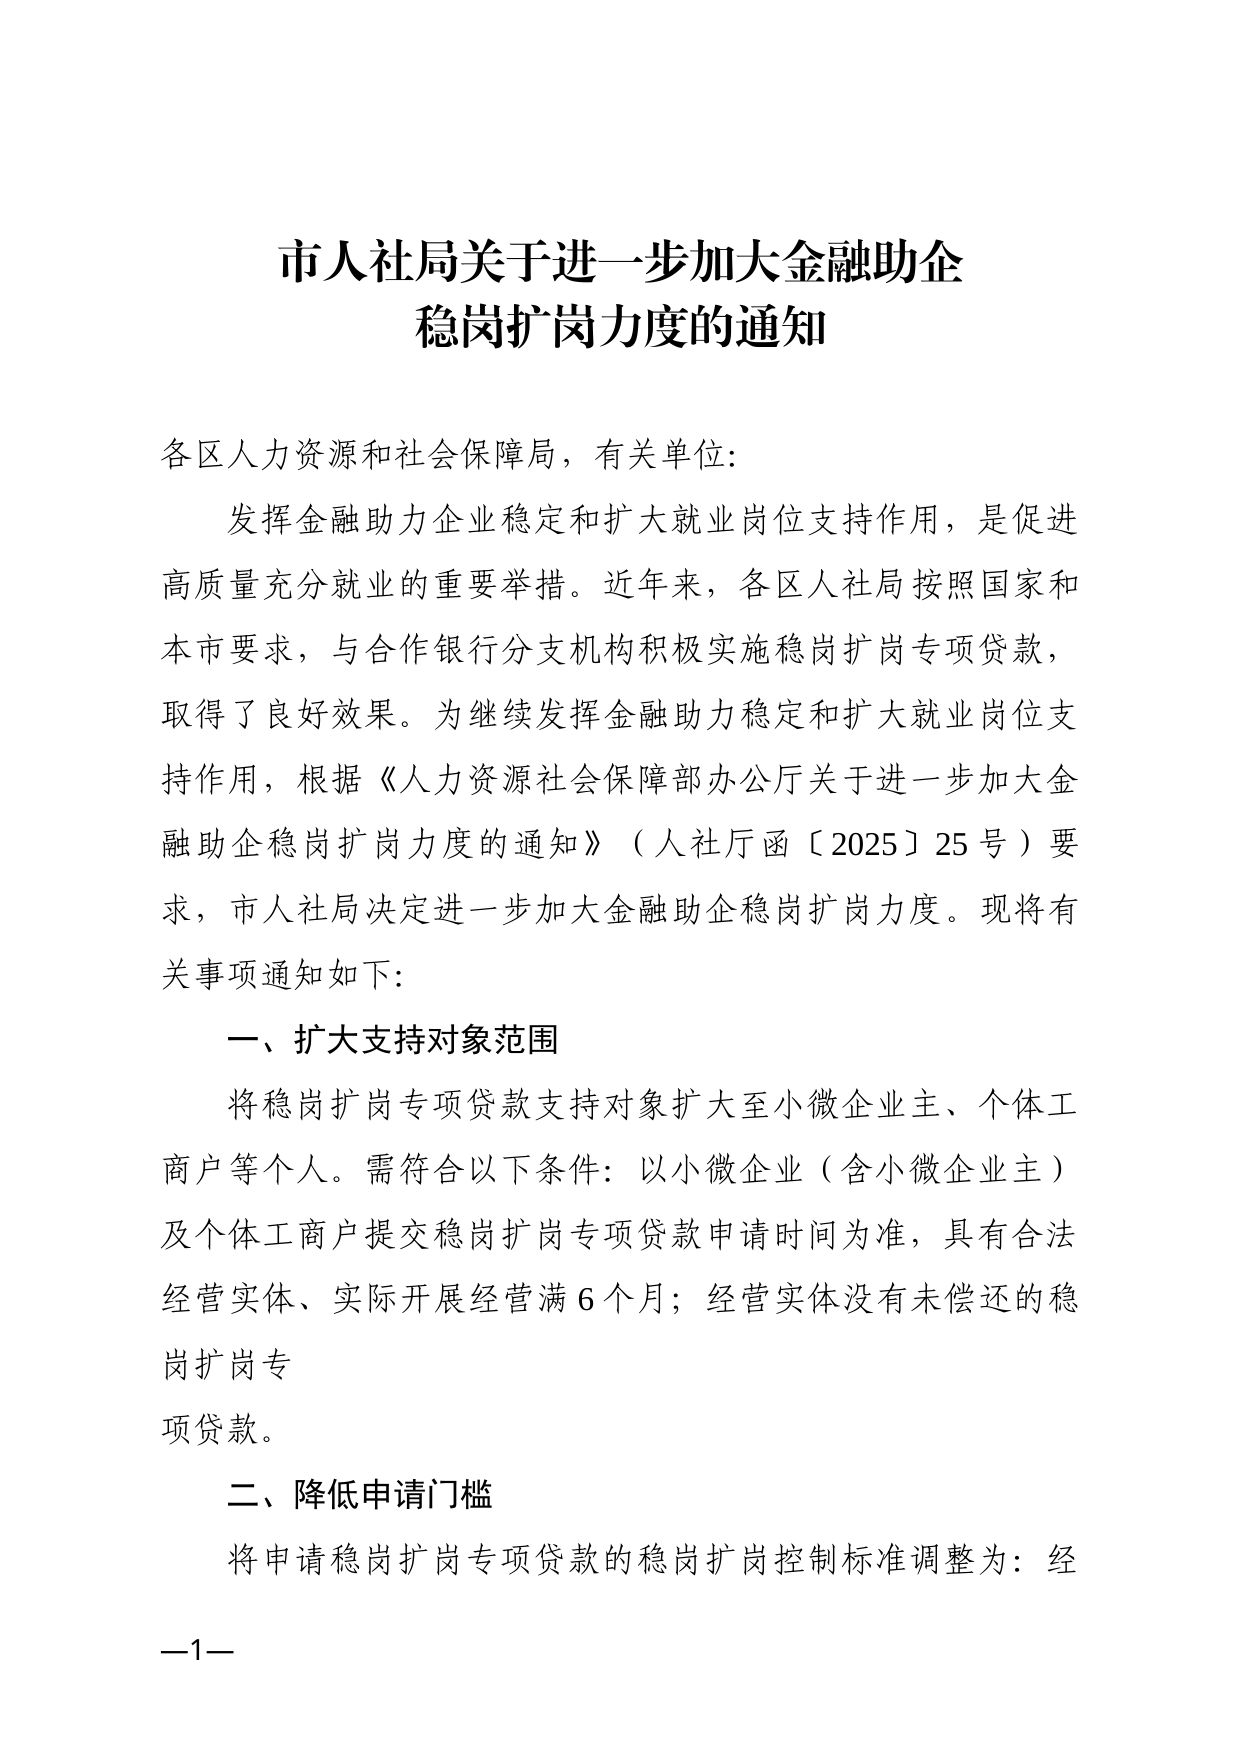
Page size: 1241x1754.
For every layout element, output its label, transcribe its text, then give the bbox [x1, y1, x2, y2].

text 项贷款。 [159, 1394, 1081, 1459]
text 市人社局关于进一步加大金融助企 [159, 227, 1081, 292]
text 各区人力资源和社会保障局，有关单位： [159, 419, 1081, 484]
text 一、扩大支持对象范围 [159, 1004, 1081, 1069]
text 发挥金融助力企业稳定和扩大就业岗位支持作用，是促进高质量充分就业的重要举措。近年来，各区人社局按照国家和本市要求，与合作银行分支机构积极实施稳岗扩岗专项贷款，取得了良好效果。为继续发挥金融助力稳定和扩大就业岗位支持作用，根据《人力资源社会保障部办公厅关于进一步加大金融助企稳岗扩岗力度的通知》（人社厅函〔2025〕25号）要求，市人社局决定进一步加大金融助企稳岗扩岗力度。现将有关事项通知如下： [159, 484, 1081, 1004]
text 二、降低申请门槛 [159, 1459, 1081, 1524]
text 将稳岗扩岗专项贷款支持对象扩大至小微企业主、个体工商户等个人。需符合以下条件：以小微企业（含小微企业主）及个体工商户提交稳岗扩岗专项贷款申请时间为准，具有合法经营实体、实际开展经营满6个月；经营实体没有未偿还的稳岗扩岗专 [159, 1069, 1081, 1394]
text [159, 1524, 1081, 1589]
text 稳岗扩岗力度的通知 [159, 292, 1081, 357]
